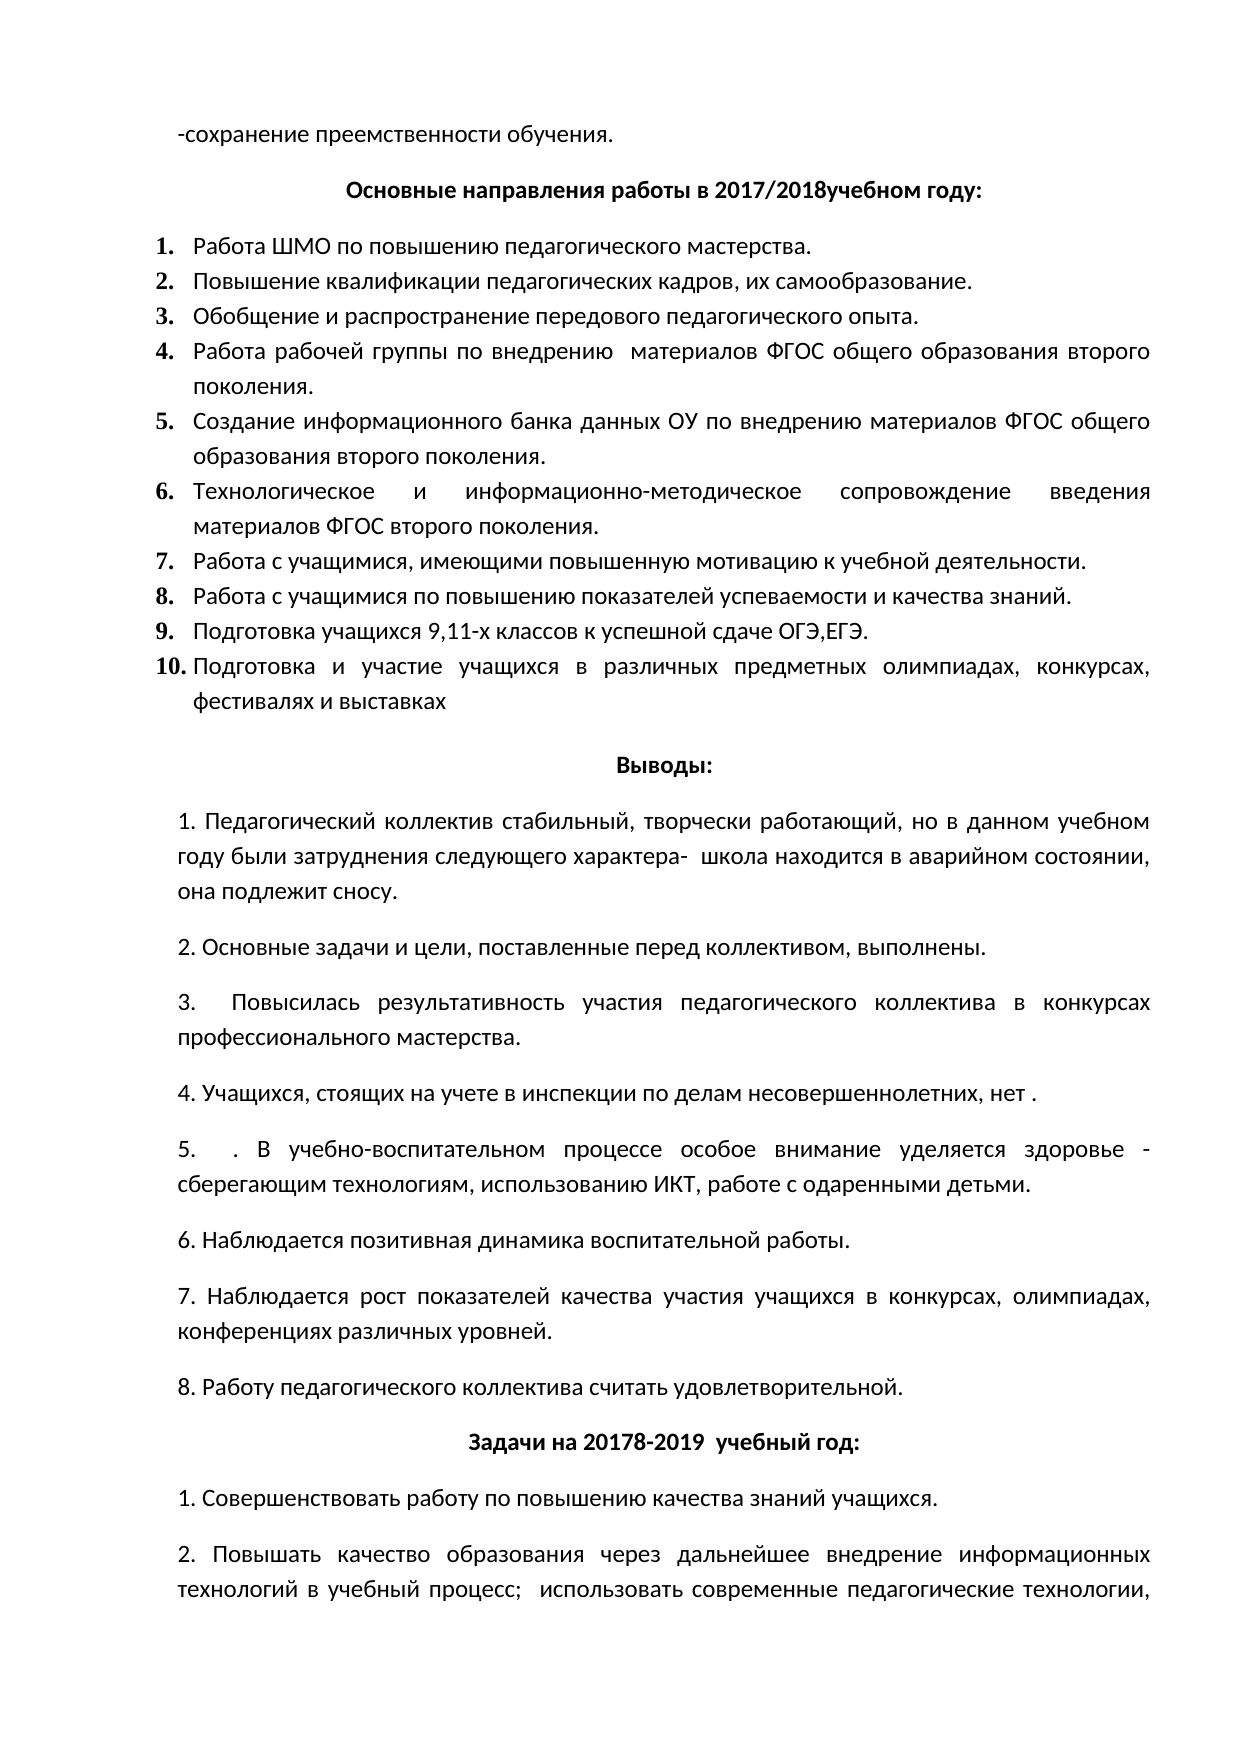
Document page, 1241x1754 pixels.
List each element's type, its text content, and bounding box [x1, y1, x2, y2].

list Работа с учащимися, имеющими повышенную мотивацию к учебной деятельности. [155, 545, 1152, 575]
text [177, 1538, 1152, 1604]
text 5. . В учебно-воспитательном процессе особое внимание уделяется здоровье - сберегающим технологиям, использованию ИКТ, работе с одаренными детьми. [177, 1133, 1152, 1199]
text 7. Наблюдается рост показателей качества участия учащихся в конкурсах, олимпиадах, конференциях различных уровней. [177, 1280, 1152, 1345]
list Работа ШМО по повышению педагогического мастерства. [155, 230, 1152, 260]
list Технологическое и информационно-методическое сопровождение введения материалов ФГОС второго поколения. [155, 475, 1152, 540]
list Работа с учащимися по повышению показателей успеваемости и качества знаний. [155, 580, 1152, 610]
text 1. Совершенствовать работу по повышению качества знаний учащихся. [177, 1482, 1152, 1513]
text 1. Педагогический коллектив стабильный, творчески работающий, но в данном учебном году были затруднения следующего характера- школа находится в аварийном состоянии, она подлежит сносу. [177, 805, 1152, 905]
text -сохранение преемственности обучения. [195, 118, 1152, 149]
text 2. Основные задачи и цели, поставленные перед коллективом, выполнены. [177, 931, 1152, 961]
text 3. Повысилась результативность участия педагогического коллектива в конкурсах профессионального мастерства. [177, 986, 1152, 1052]
text Выводы: [177, 749, 1152, 779]
list Обобщение и распространение передового педагогического опыта. [155, 300, 1152, 330]
text Основные направления работы в 2017/2018учебном году: [177, 174, 1152, 204]
list Работа рабочей группы по внедрению материалов ФГОС общего образования второго поколения. [155, 335, 1152, 400]
text 8. Работу педагогического коллектива считать удовлетворительной. [177, 1371, 1152, 1401]
list Подготовка учащихся 9,11-х классов к успешной сдаче ОГЭ,ЕГЭ. [155, 615, 1152, 645]
list Создание информационного банка данных ОУ по внедрению материалов ФГОС общего образования второго поколения. [155, 405, 1152, 470]
list Подготовка и участие учащихся в различных предметных олимпиадах, конкурсах, фестивалях и выставках [155, 650, 1152, 715]
text Задачи на 20178-2019 учебный год: [177, 1426, 1152, 1457]
text 4. Учащихся, стоящих на учете в инспекции по делам несовершеннолетних, нет . [177, 1077, 1152, 1108]
text 6. Наблюдается позитивная динамика воспитательной работы. [177, 1224, 1152, 1254]
list Повышение квалификации педагогических кадров, их самообразование. [155, 265, 1152, 295]
